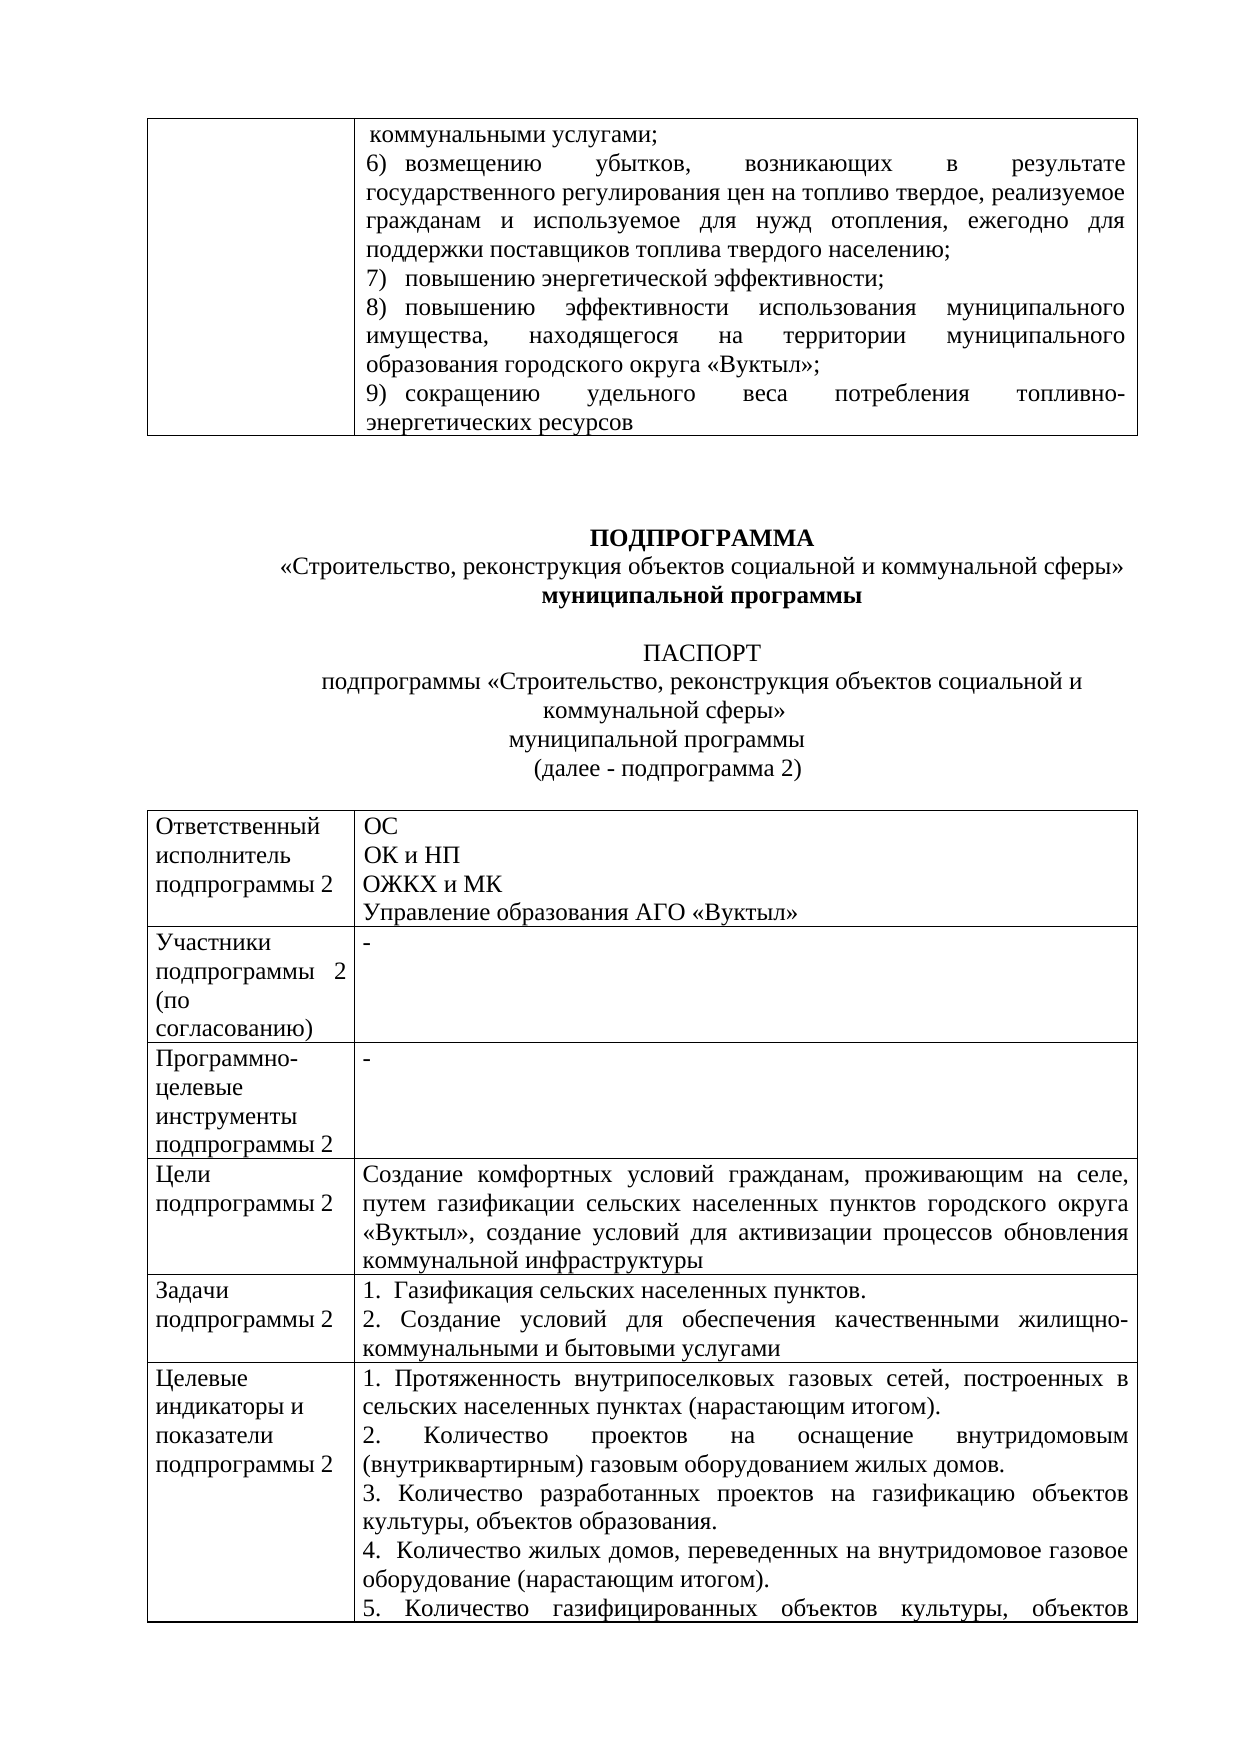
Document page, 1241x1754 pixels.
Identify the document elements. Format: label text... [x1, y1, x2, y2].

text муниципальной программы [177, 580, 1152, 609]
text (далее - подпрограмма 2) [177, 753, 1152, 781]
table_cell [355, 1363, 1137, 1621]
table_cell Участники подпрограммы 2 (по согласованию) [148, 927, 354, 1042]
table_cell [355, 119, 1137, 435]
table_cell Создание комфортных условий гражданам, проживающим на селе, путем газификации сельских населенных пунктов городского округа «Вуктыл», создание условий для активизации процессов обновления коммунальной инфраструктуры [355, 1159, 1137, 1274]
text подпрограммы «Строительство, реконструкция объектов социальной и коммунальной сферы» [177, 666, 1152, 724]
table_cell - [355, 927, 1137, 1042]
table_cell Программно-целевые инструменты подпрограммы 2 [148, 1043, 354, 1158]
table_header ОС ОК и НП ОЖКХ и МК Управление образования АГО «Вуктыл» [355, 811, 1137, 926]
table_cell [148, 1363, 354, 1621]
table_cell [148, 119, 354, 435]
table_cell Задачи подпрограммы 2 [148, 1275, 354, 1362]
text «Строительство, реконструкция объектов социальной и коммунальной сферы» [177, 551, 1152, 580]
text ПАСПОРТ [177, 638, 1152, 666]
text ПОДПРОГРАММА [177, 523, 1152, 551]
table_header Ответственный исполнитель подпрограммы 2 [148, 811, 354, 926]
text муниципальной программы [177, 724, 1152, 753]
table_cell - [355, 1043, 1137, 1158]
table_cell Цели подпрограммы 2 [148, 1159, 354, 1274]
table_cell 1. Газификация сельских населенных пунктов. 2. Создание условий для обеспечения качественными жилищно-коммунальными и бытовыми услугами [355, 1275, 1137, 1362]
